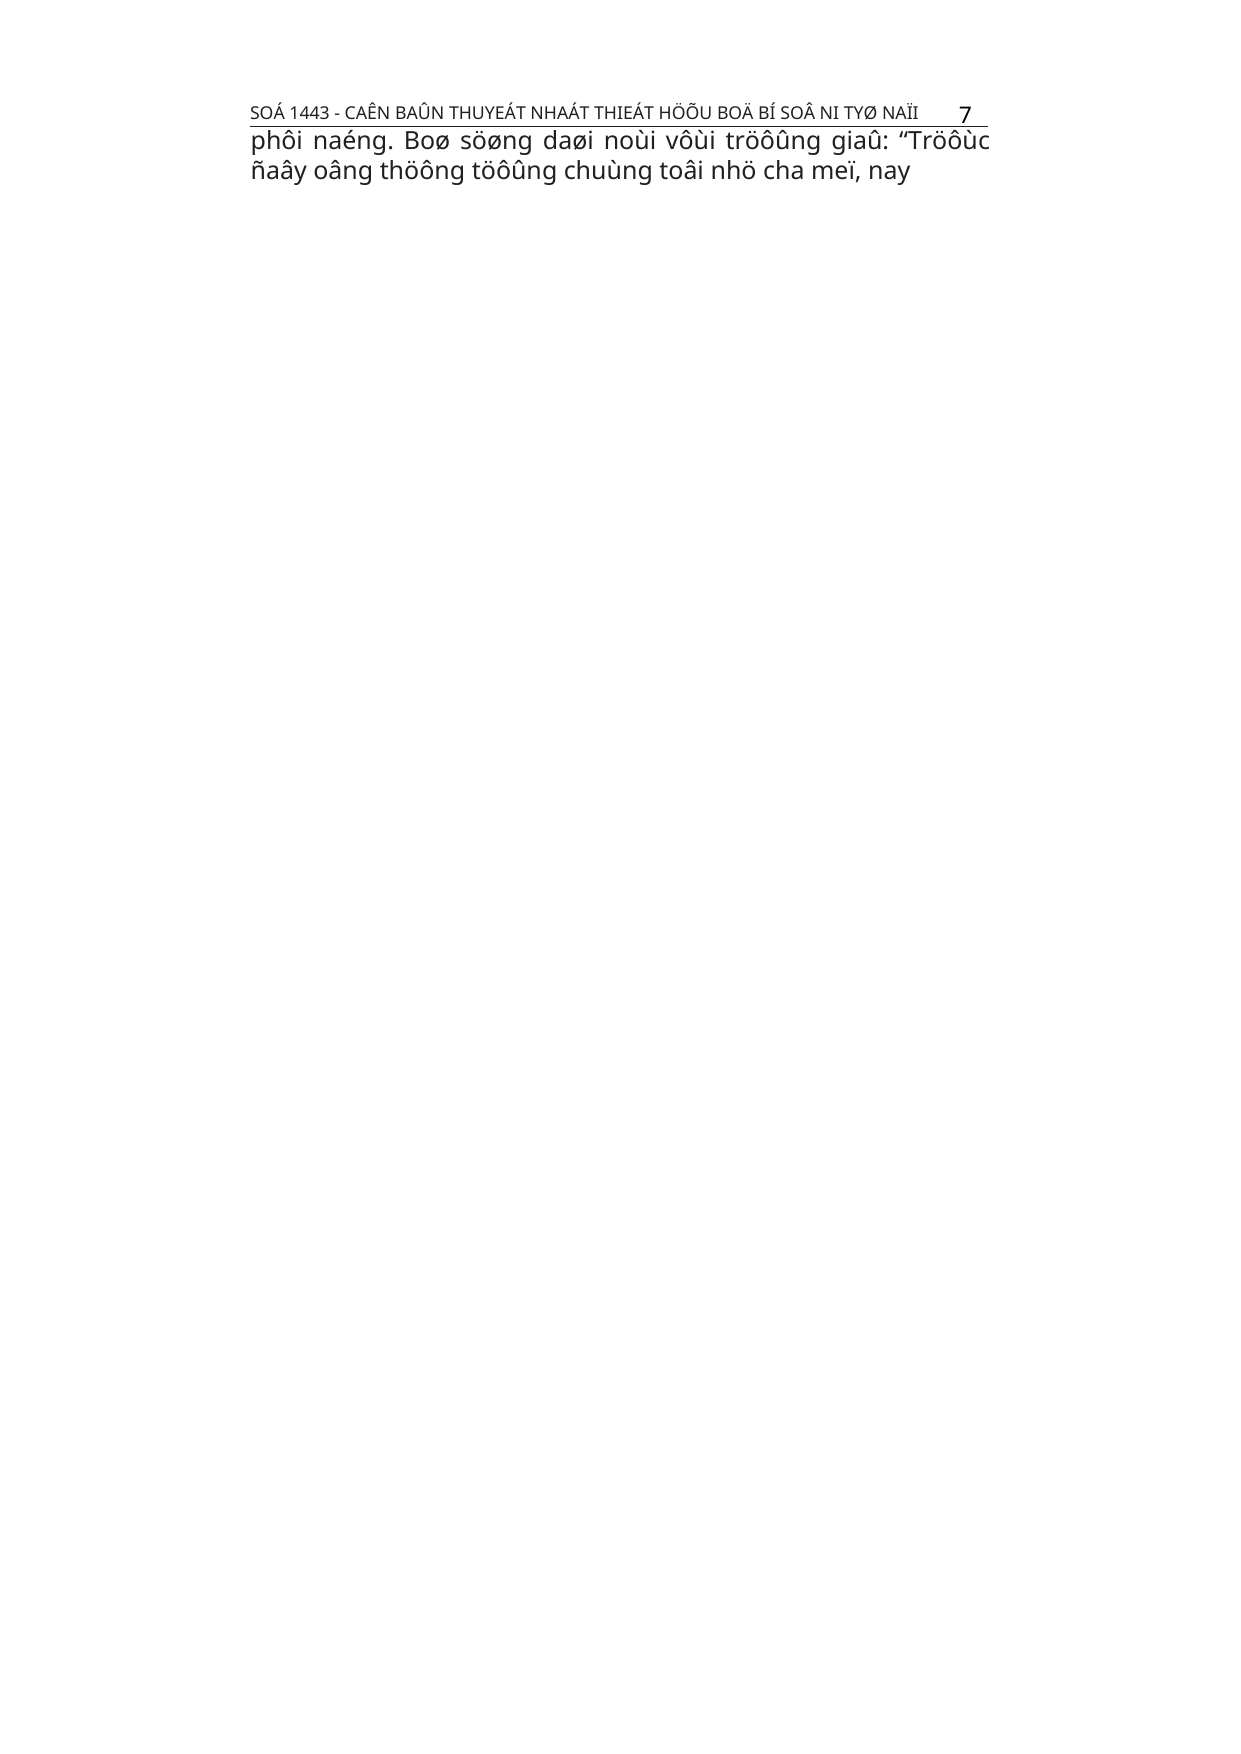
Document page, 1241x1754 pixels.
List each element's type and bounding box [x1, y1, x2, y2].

text [250, 125, 990, 187]
